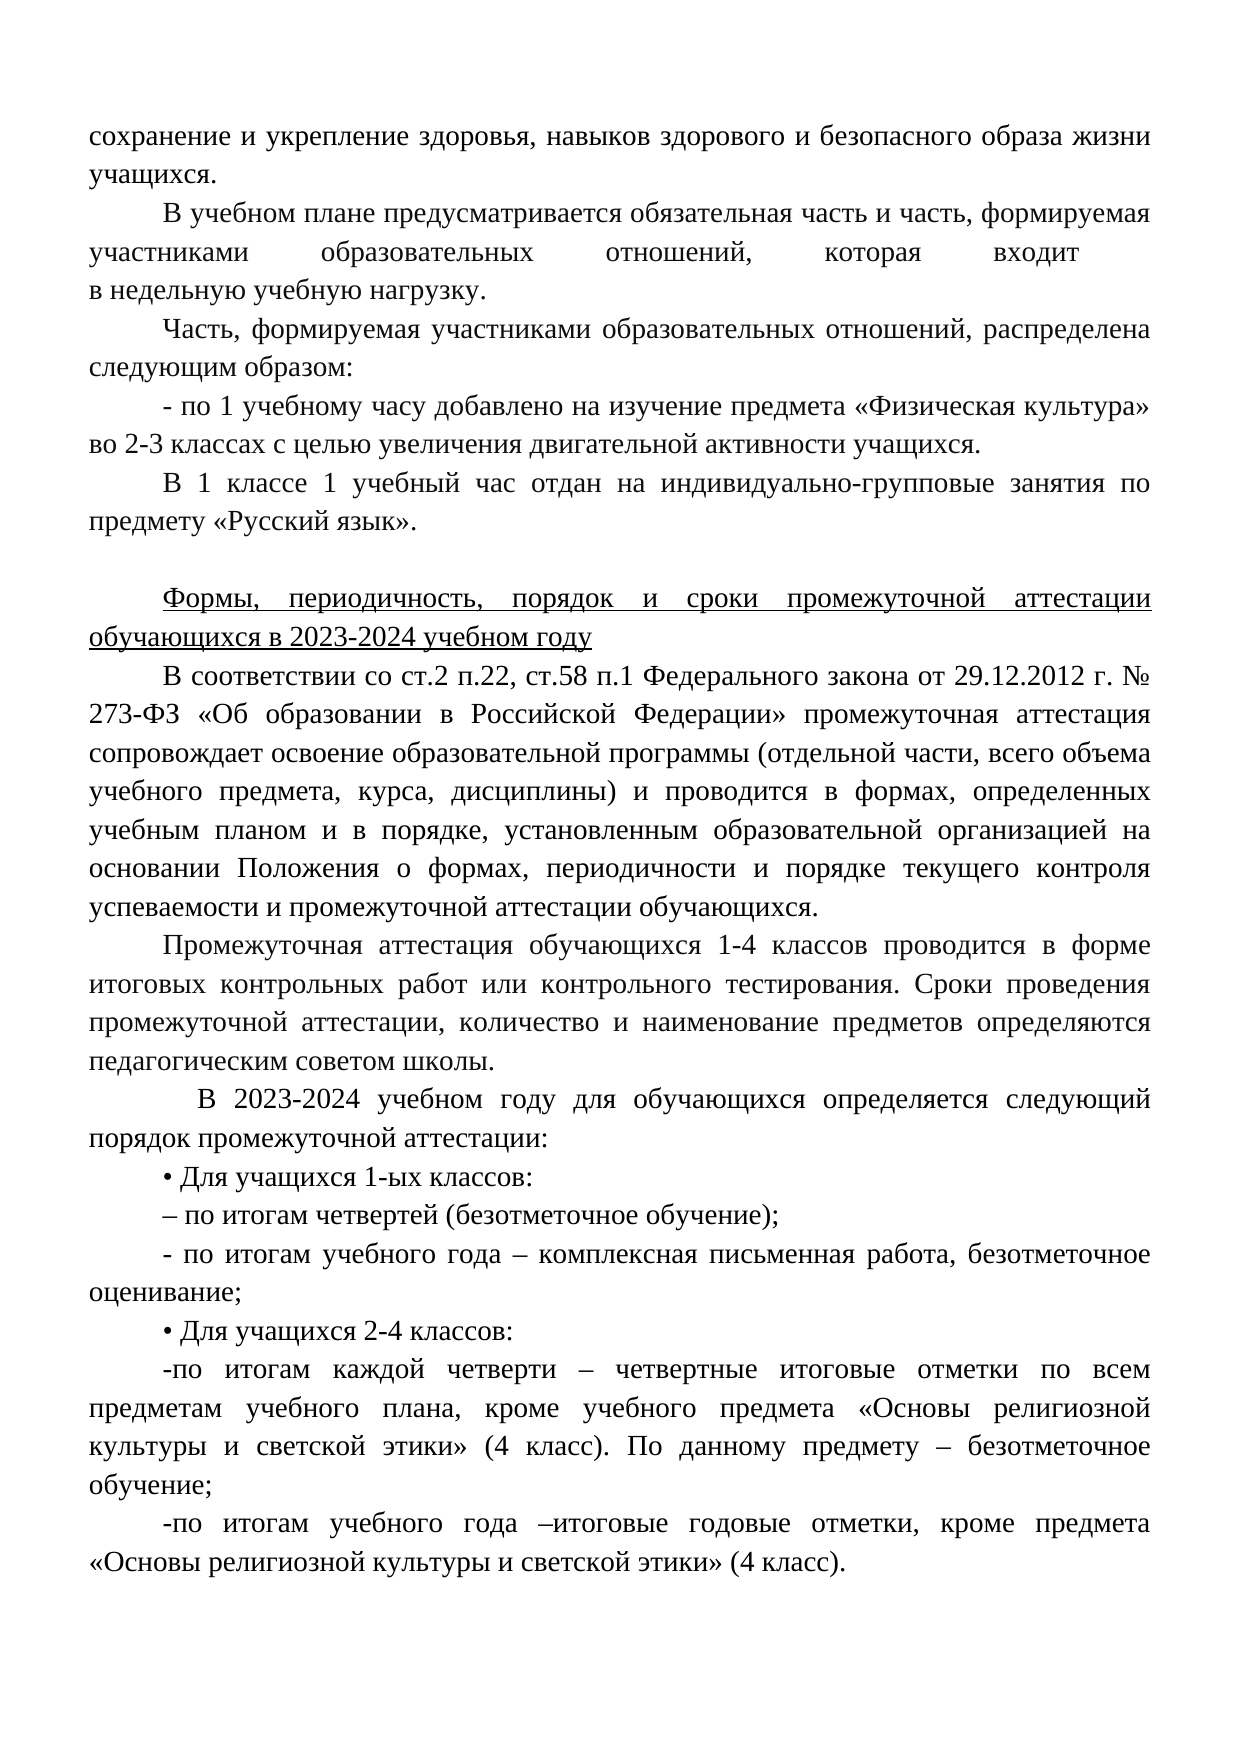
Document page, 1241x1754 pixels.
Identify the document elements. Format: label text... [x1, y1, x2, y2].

text Формы, периодичность, порядок и сроки промежуточной аттестации обучающихся в 2023-2024 учебном году [89, 581, 1152, 653]
text В 2023-2024 учебном году для обучающихся определяется следующий порядок промежуточной аттестации: [89, 1082, 1152, 1154]
text В соответствии со ст.2 п.22, ст.58 п.1 Федерального закона от 29.12.2012 г. № 273-ФЗ «Об образовании в Российской Федерации» промежуточная аттестация сопровождает освоение образовательной программы (отдельной части, всего объема учебного предмета, курса, дисциплины) и проводится в формах, определенных учебным планом и в порядке, установленным образовательной организацией на основании Положения о формах, периодичности и порядке текущего контроля успеваемости и промежуточной аттестации обучающихся. [89, 658, 1152, 922]
text - по 1 учебному часу добавлено на изучение предмета «Физическая культура» во 2-3 классах с целью увеличения двигательной активности учащихся. [89, 388, 1152, 460]
text - по итогам учебного года – комплексная письменная работа, безотметочное оценивание; [89, 1236, 1152, 1308]
text Промежуточная аттестация обучающихся 1-4 классов проводится в форме итоговых контрольных работ или контрольного тестирования. Сроки проведения промежуточной аттестации, количество и наименование предметов определяются педагогическим советом школы. [89, 927, 1152, 1077]
text В учебном плане предусматривается обязательная часть и часть, формируемая участниками образовательных отношений, которая входит в недельную учебную нагрузку. [89, 195, 1152, 306]
text • Для учащихся 1-ых классов: [89, 1159, 1152, 1192]
text Часть, формируемая участниками образовательных отношений, распределена следующим образом: [89, 311, 1152, 383]
text -по итогам учебного года –итоговые годовые отметки, кроме предмета «Основы религиозной культуры и светской этики» (4 класс). [89, 1506, 1152, 1578]
text В 1 классе 1 учебный час отдан на индивидуально-групповые занятия по предмету «Русский язык». [89, 465, 1152, 537]
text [89, 118, 1152, 190]
text -по итогам каждой четверти – четвертные итоговые отметки по всем предметам учебного плана, кроме учебного предмета «Основы религиозной культуры и светской этики» (4 класс). По данному предмету – безотметочное обучение; [89, 1351, 1152, 1501]
text – по итогам четвертей (безотметочное обучение); [89, 1197, 1152, 1231]
text • Для учащихся 2-4 классов: [89, 1313, 1152, 1346]
